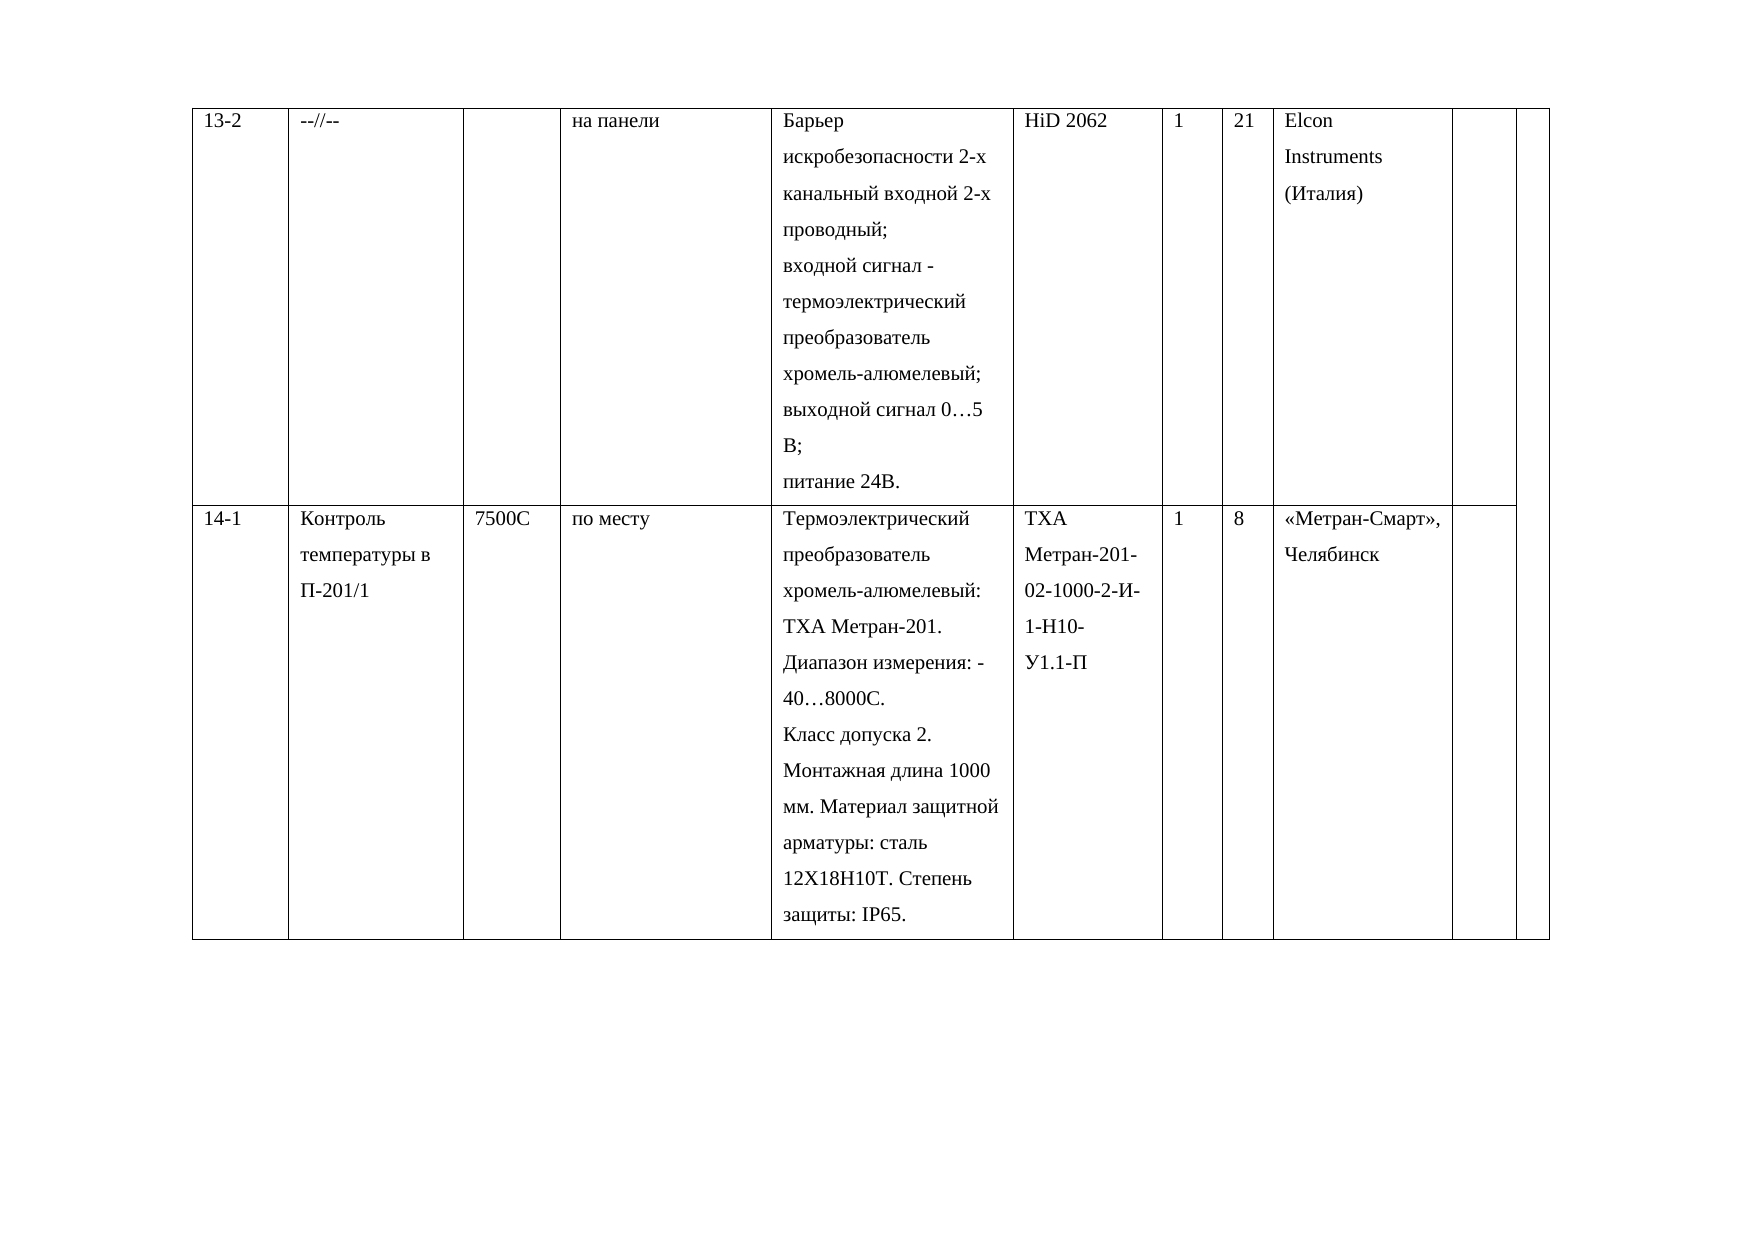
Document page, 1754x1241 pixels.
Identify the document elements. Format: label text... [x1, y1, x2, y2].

table_cell 1 [1163, 109, 1222, 505]
table_cell [1453, 109, 1516, 505]
table_cell по месту [561, 506, 771, 938]
table_cell 8 [1223, 506, 1273, 938]
table_cell 14-1 [193, 506, 288, 938]
table_cell «Метран-Смарт», Челябинск [1274, 506, 1452, 938]
table_cell Контроль температуры в П-201/1 [289, 506, 463, 938]
table_cell Термоэлектрический преобразователь хромель-алюмелевый: ТХА Метран-201. Диапазон измерения: -40…8000С. Класс допуска 2. Монтажная длина 1000 мм. Материал защитной арматуры: сталь 12Х18Н10Т. Степень защиты: IP65. [772, 506, 1013, 938]
table_cell 7500С [464, 506, 560, 938]
table_cell Барьер искробезопасности 2-х канальный входной 2-х проводный; входной сигнал - термоэлектрический преобразователь хромель-алюмелевый; выходной сигнал 0…5 В; питание 24В. [772, 109, 1013, 505]
table_cell [464, 109, 560, 505]
table_cell ТХА Метран-201-02-1000-2-И-1-Н10- У1.1-П [1014, 506, 1162, 938]
table_cell 1 [1163, 506, 1222, 938]
table_cell --//-- [289, 109, 463, 505]
table_cell 13-2 [193, 109, 288, 505]
table_cell HiD 2062 [1014, 109, 1162, 505]
table_cell Elcon Instruments (Италия) [1274, 109, 1452, 505]
table_cell 21 [1223, 109, 1273, 505]
table_cell [1453, 506, 1516, 938]
table_cell на панели [561, 109, 771, 505]
